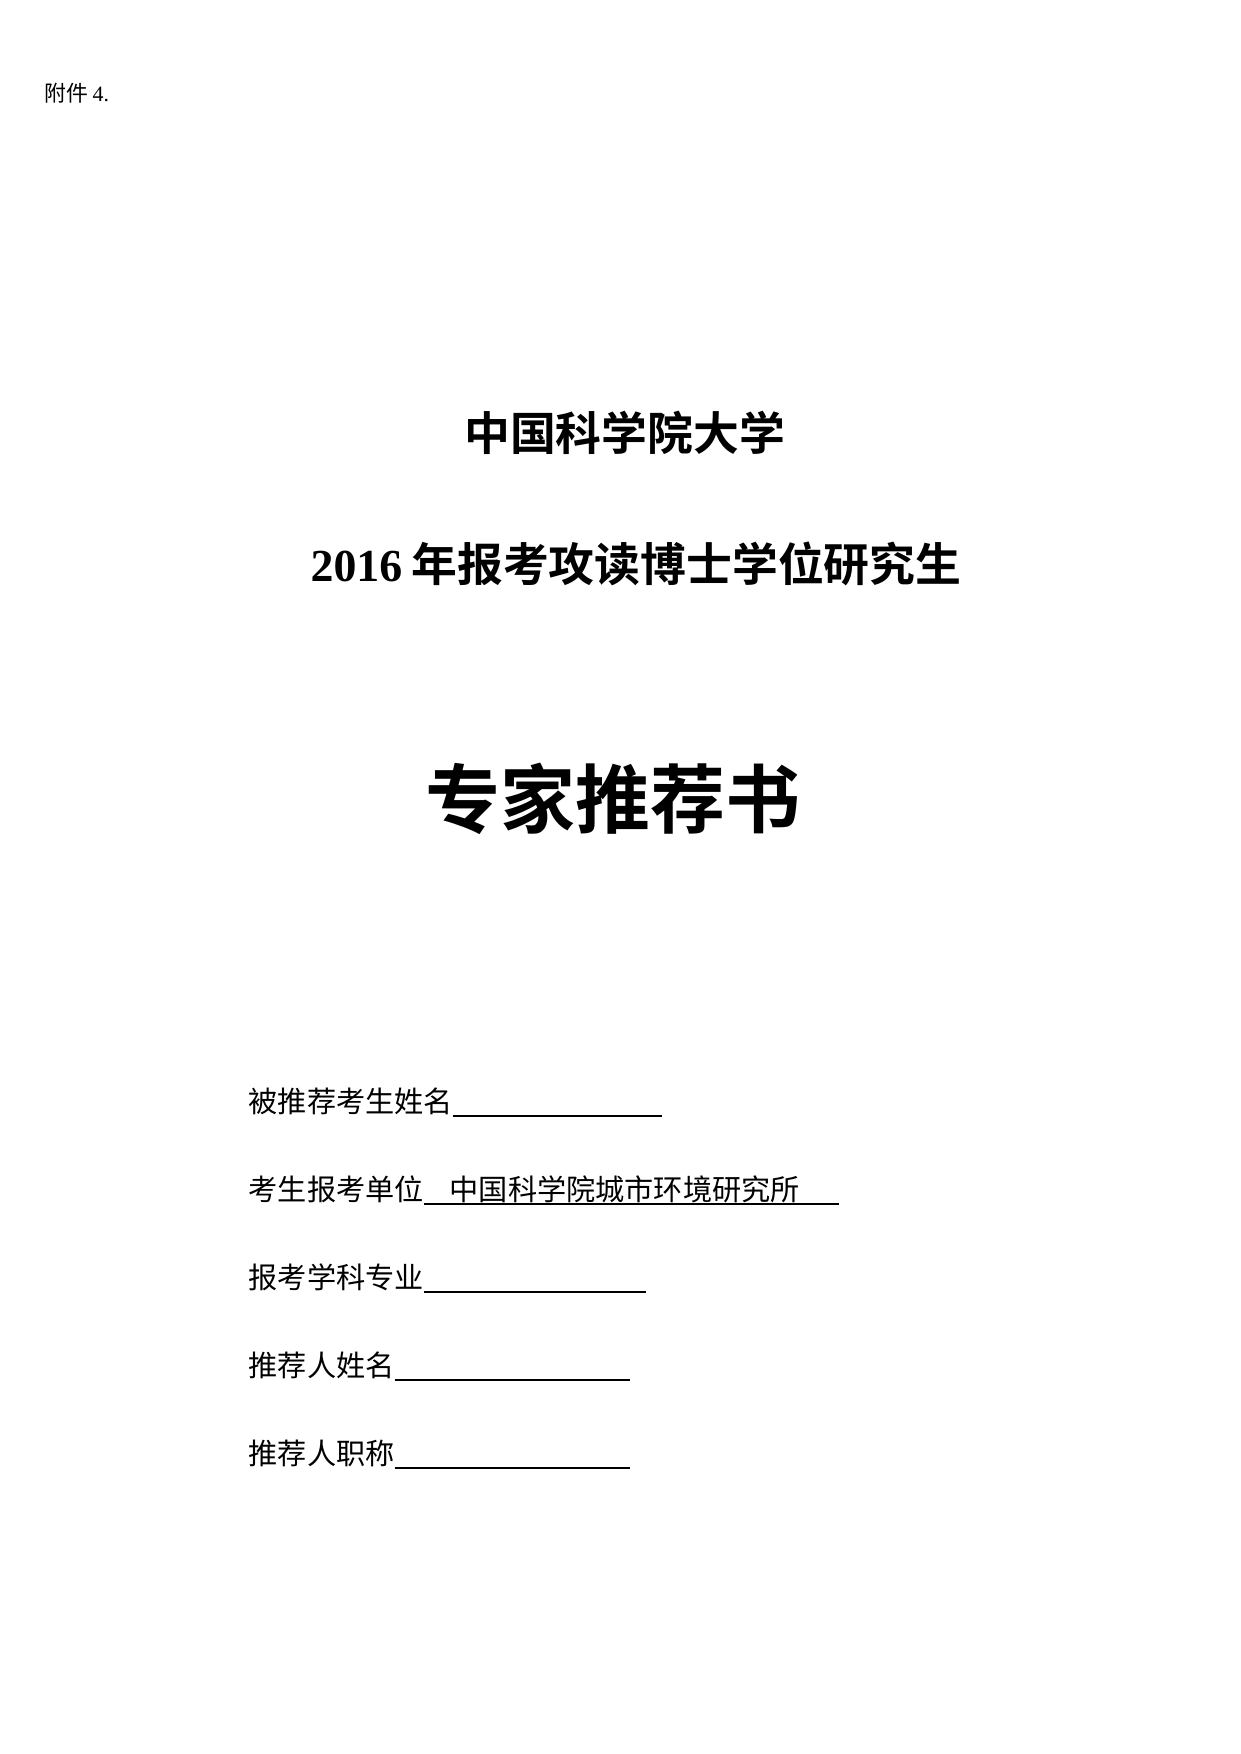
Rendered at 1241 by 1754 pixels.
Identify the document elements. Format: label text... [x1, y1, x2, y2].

text 推荐人职称 [44, 1419, 1181, 1484]
text 2016年报考攻读博士学位研究生 [44, 512, 1181, 610]
text 中国科学院大学 [44, 382, 1181, 479]
text 附件4. [44, 75, 1181, 108]
text 专家推荐书 [44, 729, 1181, 859]
text 考生报考单位 中国科学院城市环境研究所 [44, 1155, 1181, 1220]
text 推荐人姓名 [44, 1331, 1181, 1396]
text 报考学科专业 [44, 1243, 1181, 1308]
text 被推荐考生姓名 [44, 1067, 1181, 1132]
